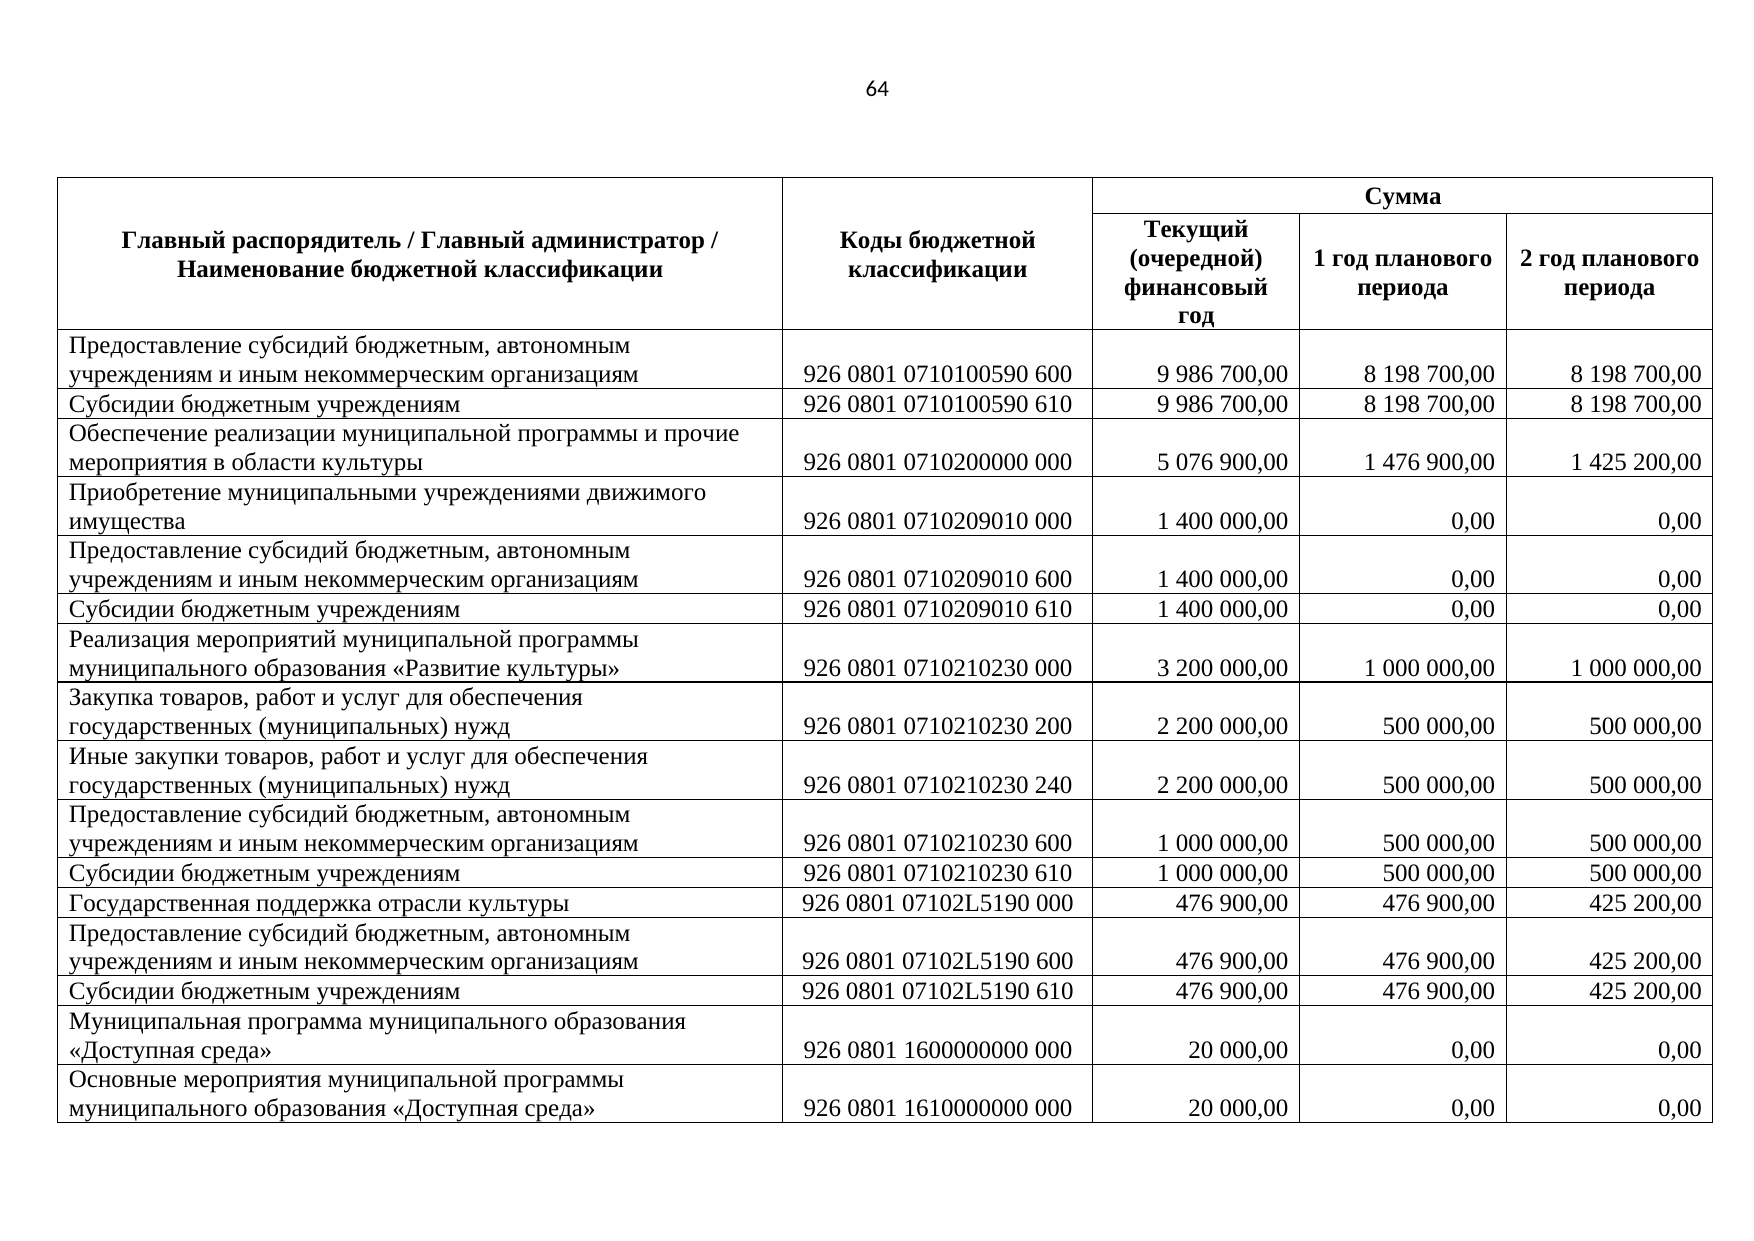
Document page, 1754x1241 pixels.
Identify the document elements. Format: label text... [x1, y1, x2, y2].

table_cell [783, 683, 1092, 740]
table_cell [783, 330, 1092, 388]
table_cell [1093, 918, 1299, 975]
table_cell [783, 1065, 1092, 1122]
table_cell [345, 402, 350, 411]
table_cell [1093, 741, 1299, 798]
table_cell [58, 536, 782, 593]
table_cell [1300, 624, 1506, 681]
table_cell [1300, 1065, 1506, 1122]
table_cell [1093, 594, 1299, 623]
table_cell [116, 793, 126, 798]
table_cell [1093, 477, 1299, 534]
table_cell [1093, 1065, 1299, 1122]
table_header Сумма [1093, 178, 1712, 213]
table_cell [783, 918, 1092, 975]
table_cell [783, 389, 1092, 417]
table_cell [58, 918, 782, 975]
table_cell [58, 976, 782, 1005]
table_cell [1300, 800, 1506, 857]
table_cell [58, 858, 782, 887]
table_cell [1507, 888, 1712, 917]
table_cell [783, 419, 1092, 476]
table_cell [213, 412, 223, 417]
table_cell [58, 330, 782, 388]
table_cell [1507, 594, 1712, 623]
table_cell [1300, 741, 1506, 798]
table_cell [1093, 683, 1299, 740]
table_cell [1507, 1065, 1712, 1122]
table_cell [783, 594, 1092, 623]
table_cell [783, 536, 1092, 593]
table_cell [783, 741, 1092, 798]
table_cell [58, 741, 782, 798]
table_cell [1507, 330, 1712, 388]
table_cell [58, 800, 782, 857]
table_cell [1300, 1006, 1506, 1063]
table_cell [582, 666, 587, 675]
table_header Коды бюджетной классификации [783, 178, 1092, 329]
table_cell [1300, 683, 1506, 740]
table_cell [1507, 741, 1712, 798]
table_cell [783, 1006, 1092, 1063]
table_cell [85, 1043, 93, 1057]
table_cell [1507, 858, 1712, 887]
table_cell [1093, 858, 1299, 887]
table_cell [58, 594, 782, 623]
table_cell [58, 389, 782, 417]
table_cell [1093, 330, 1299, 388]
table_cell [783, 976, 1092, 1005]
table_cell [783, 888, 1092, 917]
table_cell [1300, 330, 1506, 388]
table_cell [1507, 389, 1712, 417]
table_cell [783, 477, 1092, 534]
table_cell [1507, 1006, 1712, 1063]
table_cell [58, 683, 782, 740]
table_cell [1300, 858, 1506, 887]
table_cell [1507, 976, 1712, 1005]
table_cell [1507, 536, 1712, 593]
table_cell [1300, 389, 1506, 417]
table_cell Текущий (очередной) финансовый год [1093, 214, 1299, 329]
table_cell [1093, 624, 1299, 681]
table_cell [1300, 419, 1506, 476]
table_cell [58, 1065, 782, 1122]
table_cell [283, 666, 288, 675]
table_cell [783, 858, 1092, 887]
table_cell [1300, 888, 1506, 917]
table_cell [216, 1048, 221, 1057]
table_cell 2 год планового периода [1507, 214, 1712, 329]
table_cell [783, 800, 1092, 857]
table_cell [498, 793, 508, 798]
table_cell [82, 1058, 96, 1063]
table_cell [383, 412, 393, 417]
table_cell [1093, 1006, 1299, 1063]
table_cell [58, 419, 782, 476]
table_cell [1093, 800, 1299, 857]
table_header Главный распорядитель / Главный администратор / Наименование бюджетной классификации [58, 178, 782, 329]
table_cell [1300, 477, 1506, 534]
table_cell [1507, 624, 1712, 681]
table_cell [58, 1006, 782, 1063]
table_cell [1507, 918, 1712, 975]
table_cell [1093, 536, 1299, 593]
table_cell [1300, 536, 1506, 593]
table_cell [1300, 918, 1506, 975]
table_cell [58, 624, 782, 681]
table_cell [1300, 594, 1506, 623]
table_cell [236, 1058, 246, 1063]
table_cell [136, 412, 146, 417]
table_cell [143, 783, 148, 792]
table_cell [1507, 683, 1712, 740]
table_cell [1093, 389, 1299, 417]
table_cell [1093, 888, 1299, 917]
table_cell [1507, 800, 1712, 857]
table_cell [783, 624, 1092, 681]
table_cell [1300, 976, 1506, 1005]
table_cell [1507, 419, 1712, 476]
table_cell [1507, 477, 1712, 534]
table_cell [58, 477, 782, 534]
table_cell 1 год планового периода [1300, 214, 1506, 329]
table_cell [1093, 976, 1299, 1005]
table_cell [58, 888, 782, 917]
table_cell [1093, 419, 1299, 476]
